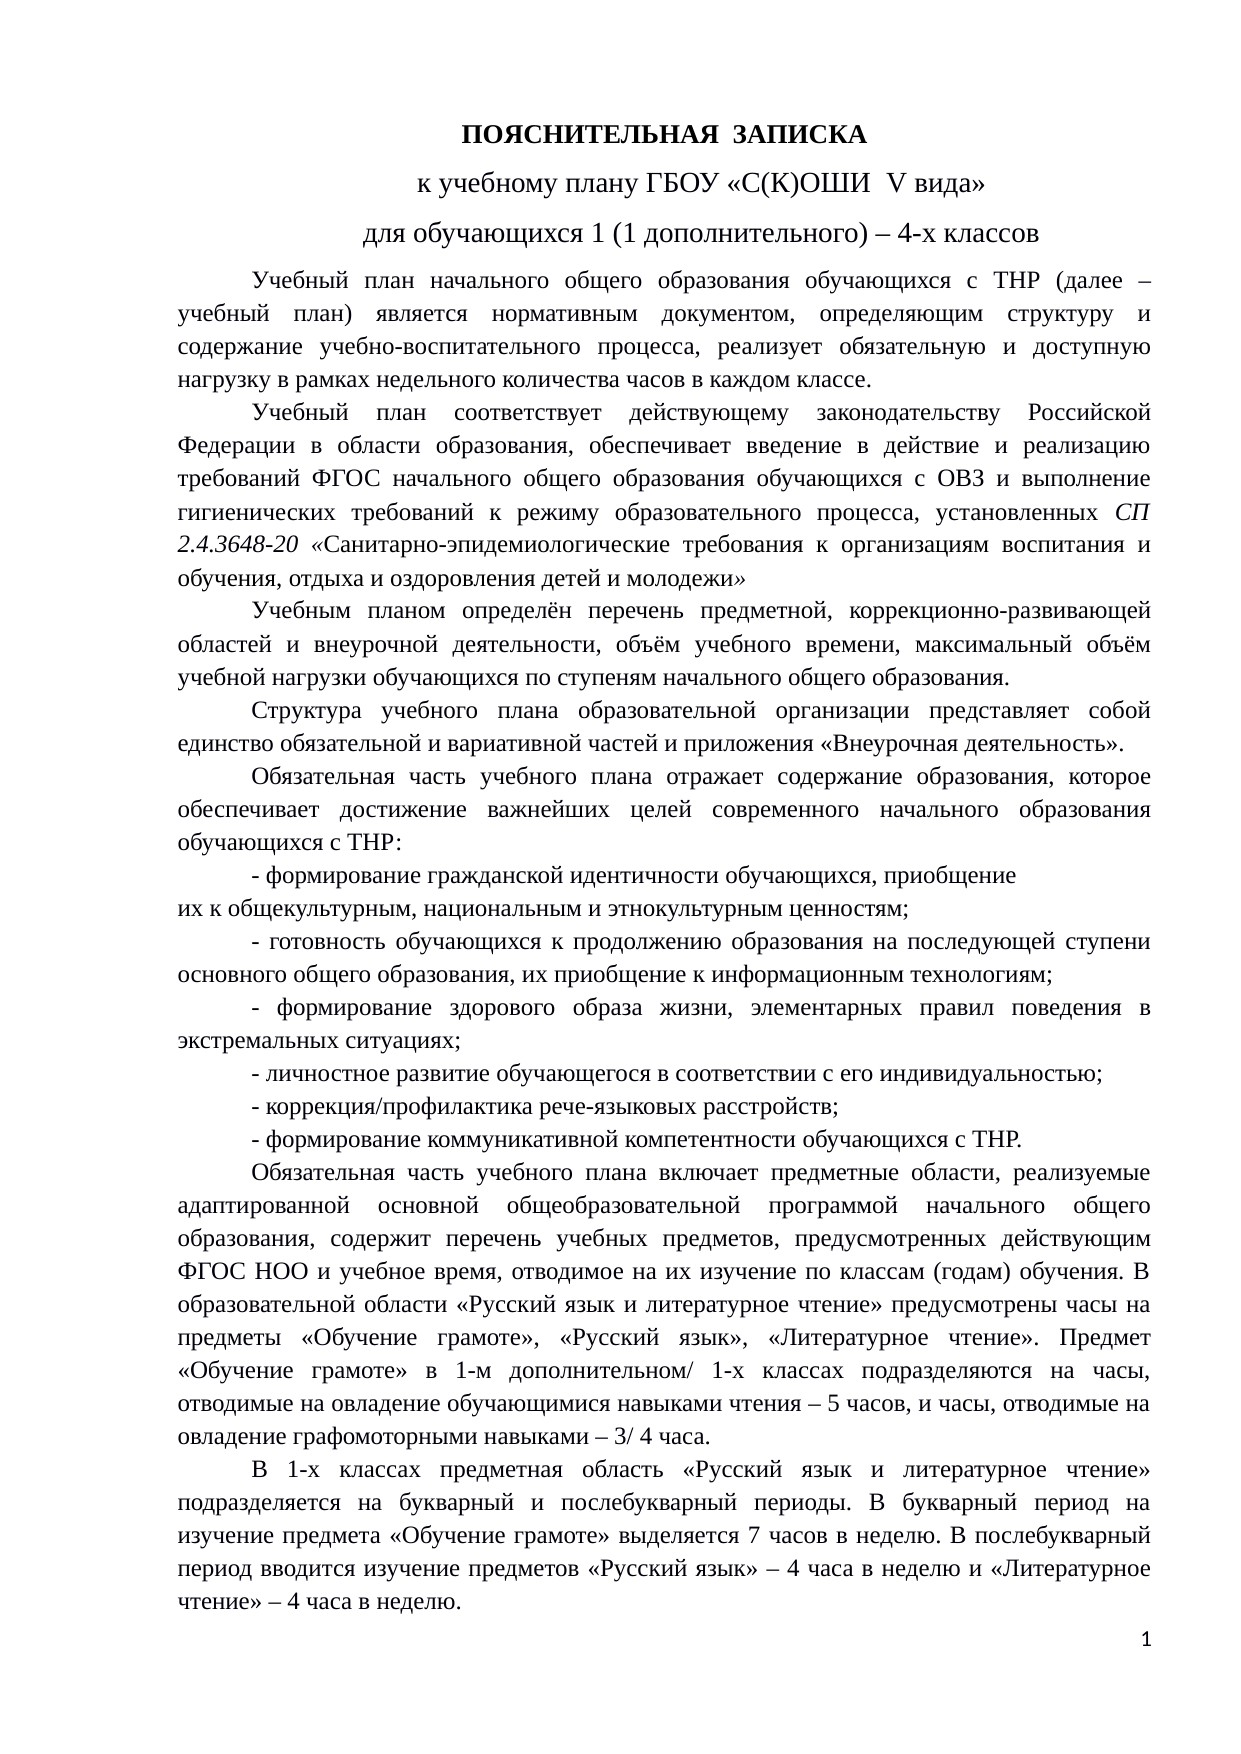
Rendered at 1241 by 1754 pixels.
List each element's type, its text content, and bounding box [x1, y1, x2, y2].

text к учебному плану ГБОУ «С(К)ОШИ V вида» [177, 165, 1152, 198]
list - формирование гражданской идентичности обучающихся, приобщение [177, 860, 1152, 888]
list - личностное развитие обучающегося в соответствии с его индивидуальностью; [177, 1058, 1152, 1087]
text Учебным планом определён перечень предметной, коррекционно-развивающей областей и внеурочной деятельности, объём учебного времени, максимальный объём учебной нагрузки обучающихся по ступеням начального общего образования. [177, 596, 1152, 690]
text В 1-х классах предметная область «Русский язык и литературное чтение» подразделяется на букварный и послебукварный периоды. В букварный период на изучение предмета «Обучение грамоте» выделяется 7 часов в неделю. В послебукварный период вводится изучение предметов «Русский язык» – 4 часа в неделю и «Литературное чтение» – 4 часа в неделю. [177, 1454, 1152, 1615]
list - готовность обучающихся к продолжению образования на последующей ступени основного общего образования, их приобщение к информационным технологиям; [177, 926, 1152, 988]
subtitle ПОЯСНИТЕЛЬНАЯ ЗАПИСКА [177, 118, 1152, 149]
list - коррекция/профилактика рече-языковых расстройств; [177, 1091, 1152, 1120]
text Учебный план начального общего образования обучающихся с ТНР (далее – учебный план) является нормативным документом, определяющим структуру и содержание учебно-воспитательного процесса, реализует обязательную и доступную нагрузку в рамках недельного количества часов в каждом классе. [177, 265, 1152, 393]
text Структура учебного плана образовательной организации представляет собой единство обязательной и вариативной частей и приложения «Внеурочная деятельность». [177, 695, 1152, 756]
text для обучающихся 1 (1 дополнительного) – 4-х классов [177, 215, 1152, 249]
text Обязательная часть учебного плана включает предметные области, реализуемые адаптированной основной общеобразовательной программой начального общего образования, содержит перечень учебных предметов, предусмотренных действующим ФГОС НОО и учебное время, отводимое на их изучение по классам (годам) обучения. В образовательной области «Русский язык и литературное чтение» предусмотрены часы на предметы «Обучение грамоте», «Русский язык», «Литературное чтение». Предмет «Обучение грамоте» в 1-м дополнительном/ 1-х классах подразделяются на часы, отводимые на овладение обучающимися навыками чтения – 5 часов, и часы, отводимые на овладение графомоторными навыками – 3/ 4 часа. [177, 1157, 1152, 1450]
text их к общекультурным, национальным и этнокультурным ценностям; [177, 893, 1152, 922]
list - формирование коммуникативной компетентности обучающихся с ТНР. [177, 1124, 1152, 1153]
text Обязательная часть учебного плана отражает содержание образования, которое обеспечивает достижение важнейших целей современного начального образования обучающихся с ТНР: [177, 761, 1152, 856]
list - формирование здорового образа жизни, элементарных правил поведения в экстремальных ситуациях; [177, 992, 1152, 1054]
text Учебный план соответствует действующему законодательству Российской Федерации в области образования, обеспечивает введение в действие и реализацию требований ФГОС начального общего образования обучающихся с ОВЗ и выполнение гигиенических требований к режиму образовательного процесса, установленных СП 2.4.3648-20 «Санитарно-эпидемиологические требования к организациям воспитания и обучения, отдыха и оздоровления детей и молодежи» [177, 397, 1152, 591]
